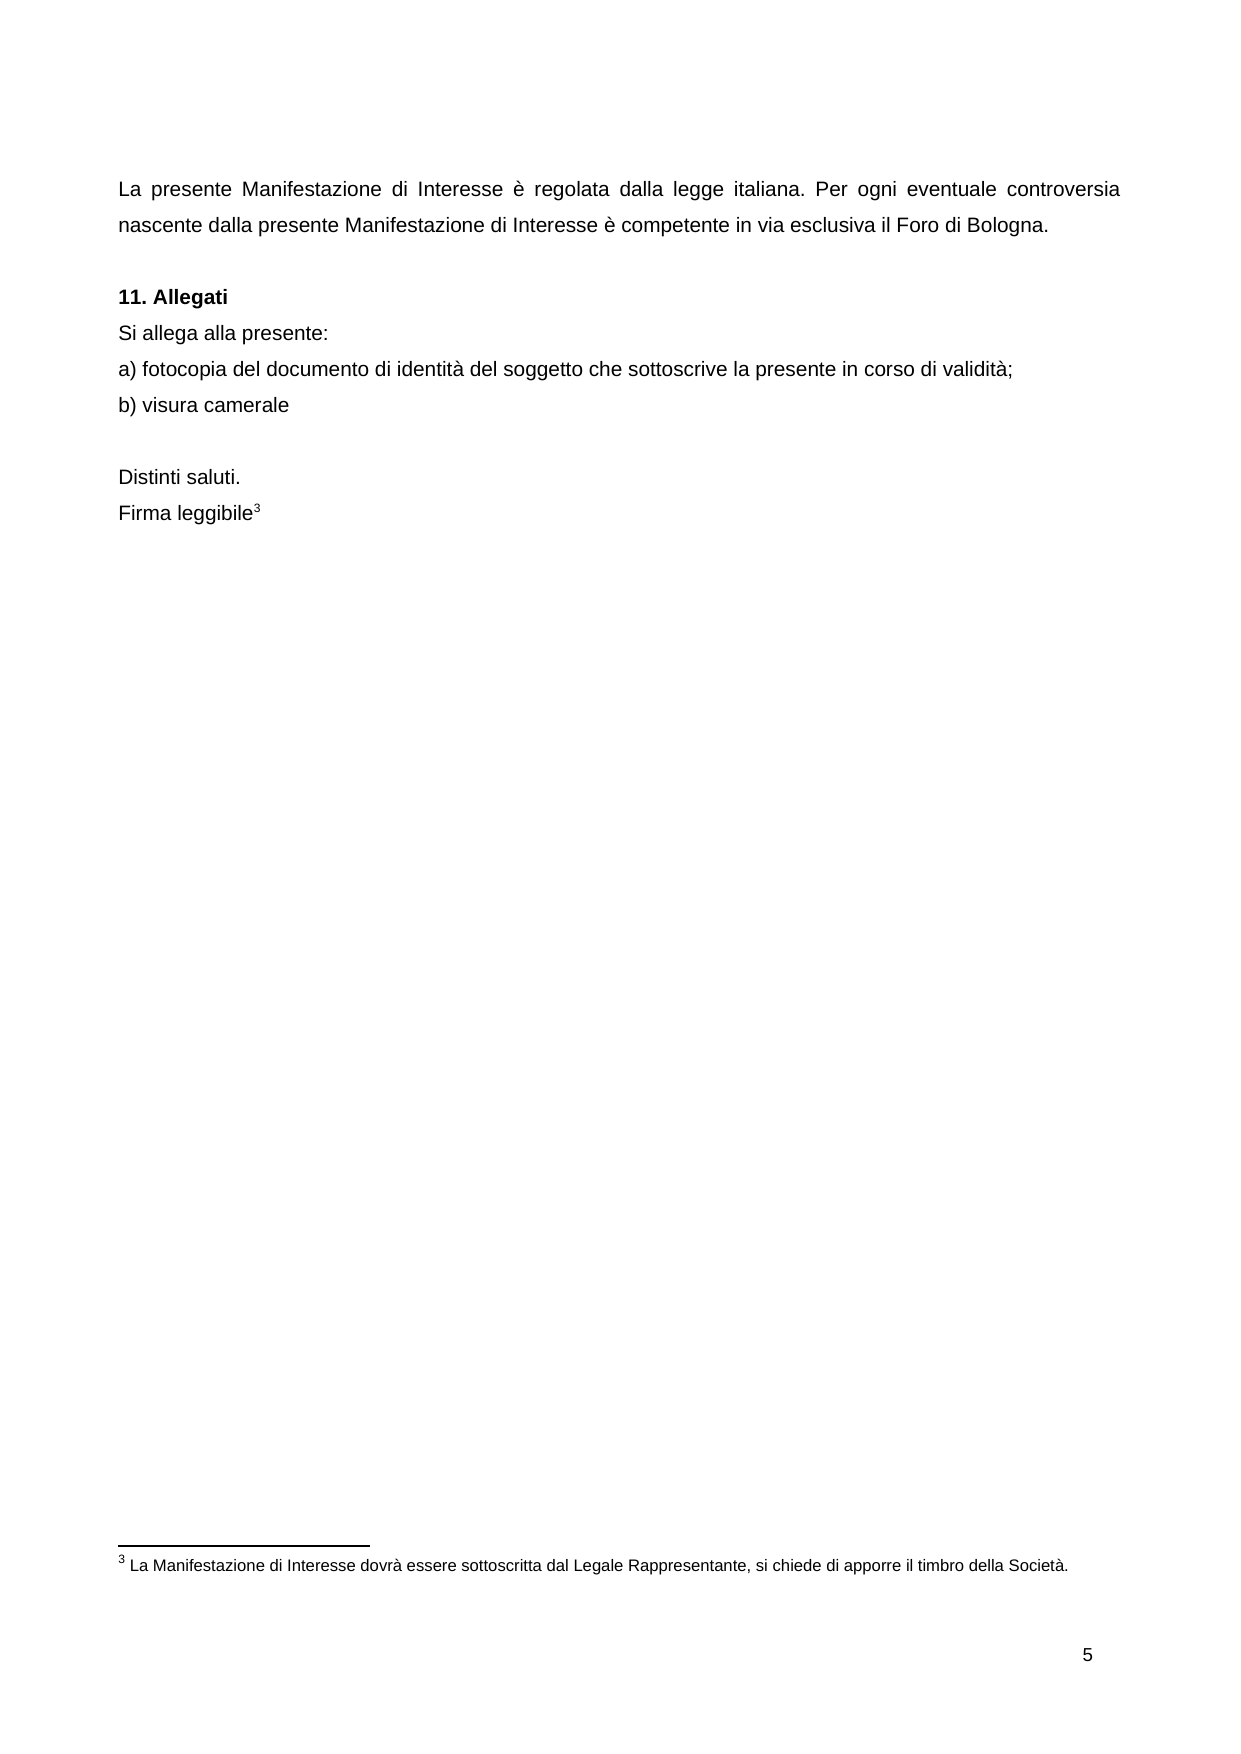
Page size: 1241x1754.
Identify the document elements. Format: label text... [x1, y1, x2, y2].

text Distinti saluti. [118, 465, 1122, 489]
text a) fotocopia del documento di identità del soggetto che sottoscrive la presente in corso di validità; [118, 357, 1122, 381]
text b) visura camerale [118, 393, 1122, 417]
text La presente Manifestazione di Interesse è regolata dalla legge italiana. Per ogni eventuale controversia nascente dalla presente Manifestazione di Interesse è competente in via esclusiva il Foro di Bologna. [118, 177, 1122, 237]
text Firma leggibile [118, 501, 1122, 524]
text Si allega alla presente: [118, 321, 1122, 345]
text 11. Allegati [118, 285, 1122, 309]
